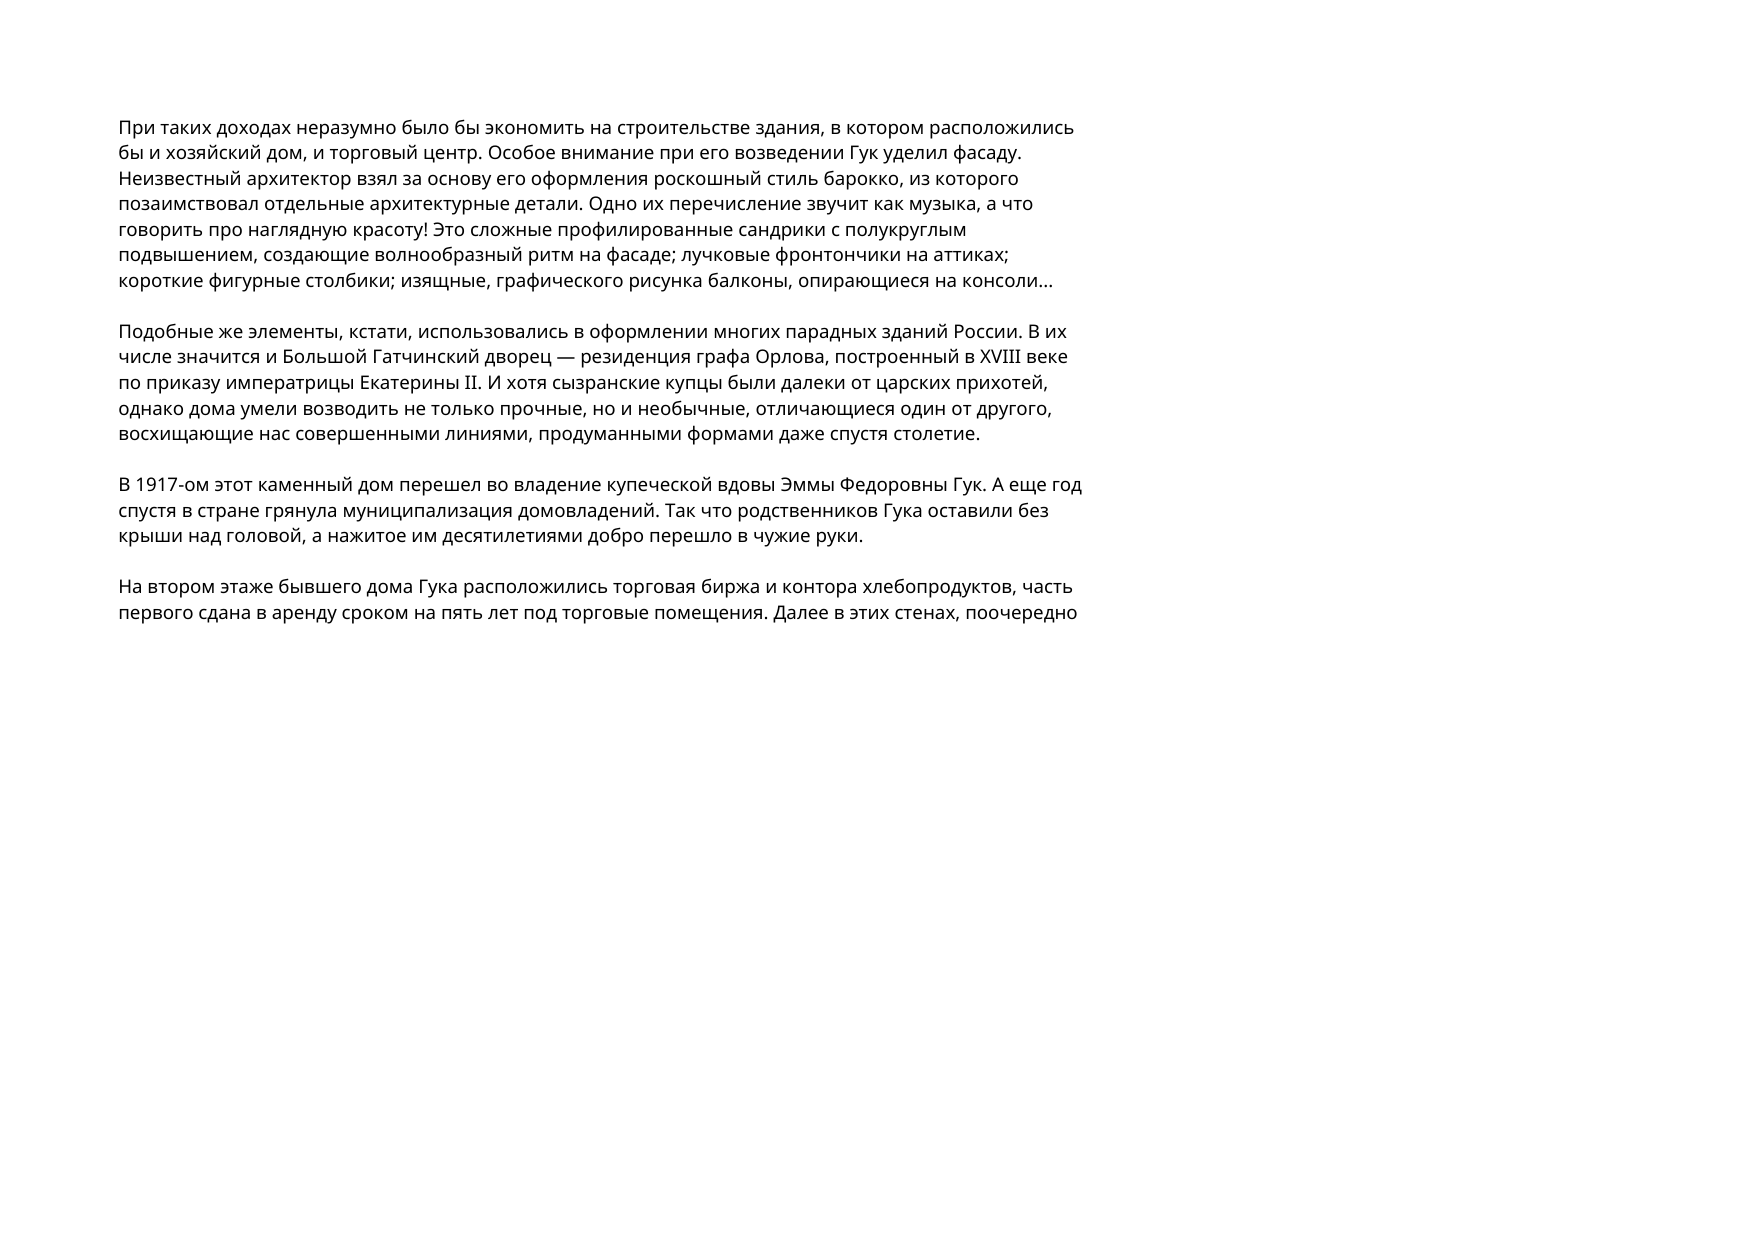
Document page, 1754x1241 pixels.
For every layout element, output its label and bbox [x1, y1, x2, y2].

table_cell [118, 89, 1093, 650]
